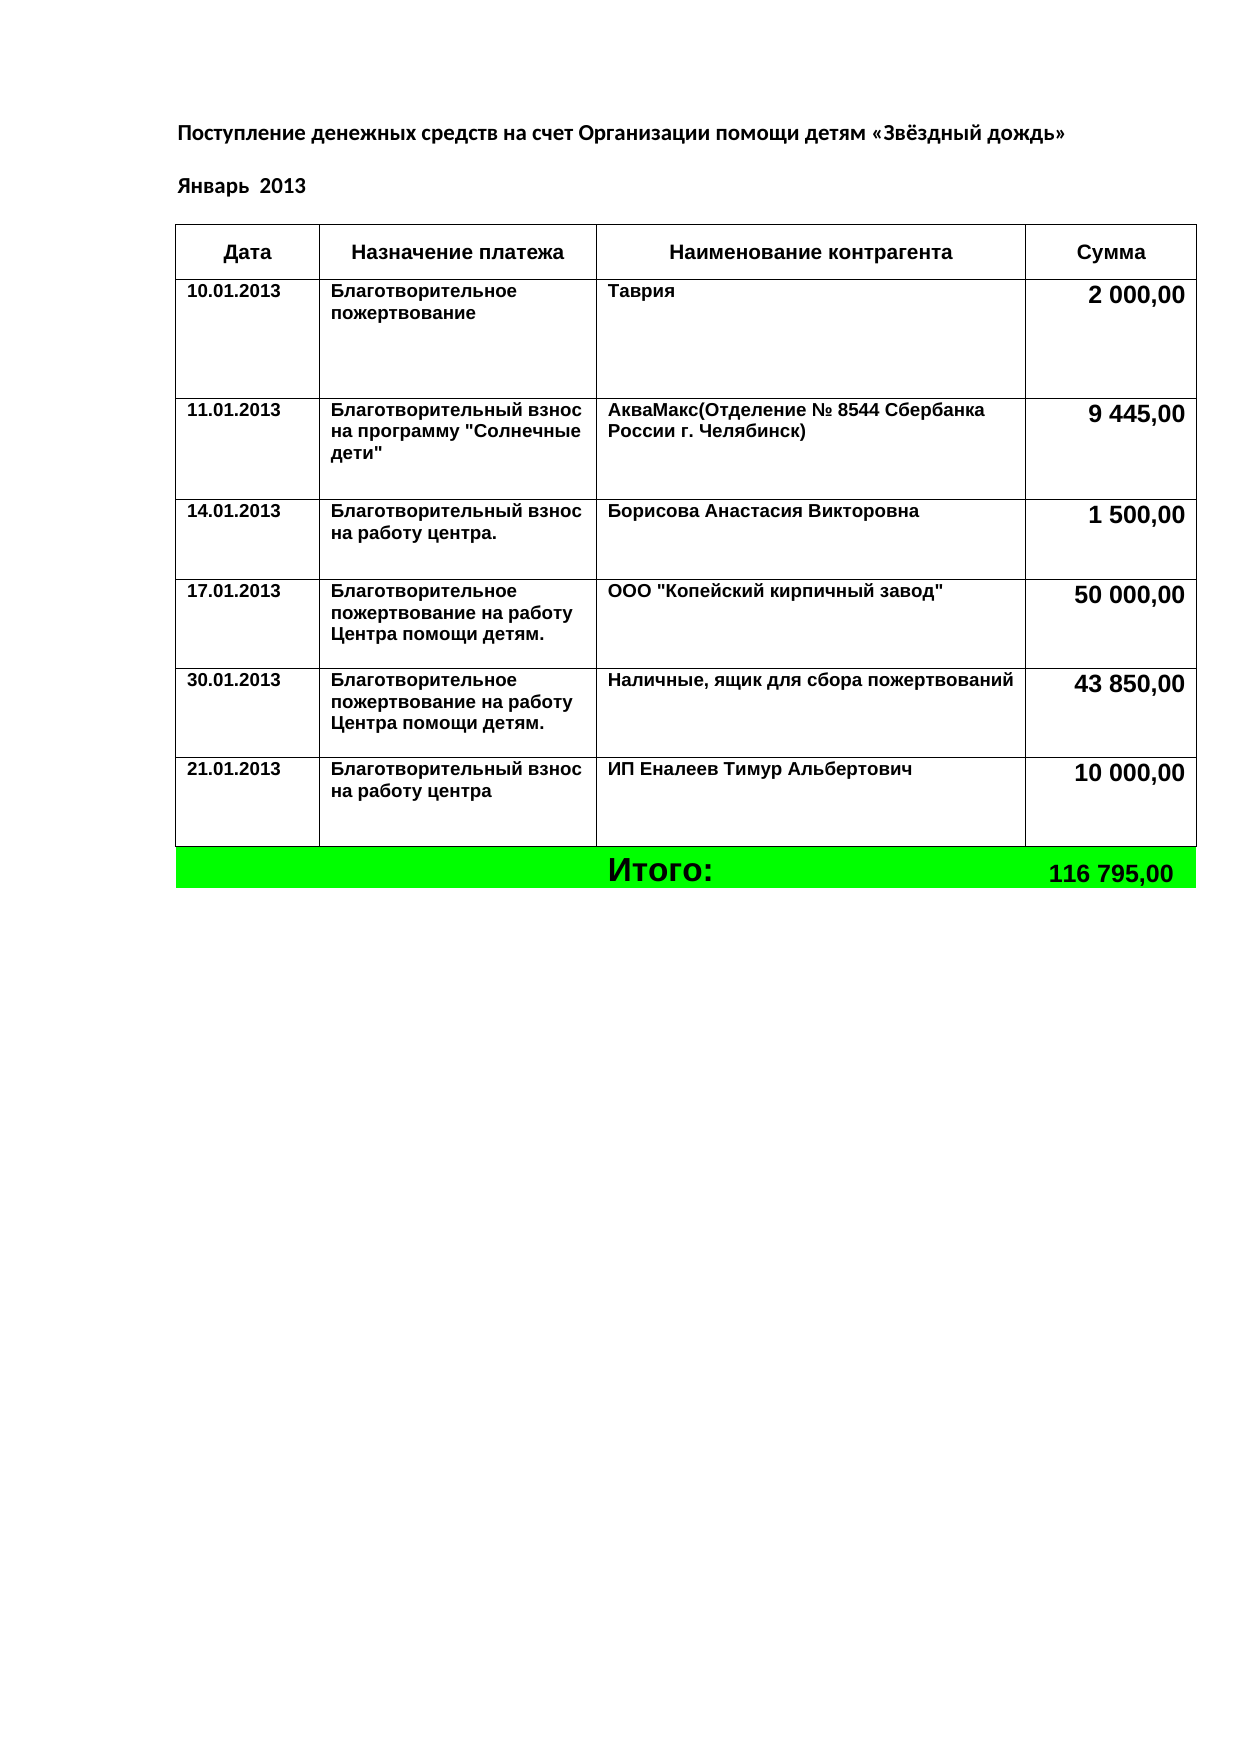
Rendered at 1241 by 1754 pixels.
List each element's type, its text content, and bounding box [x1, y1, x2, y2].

table_cell Благотворительное пожертвование [320, 280, 596, 398]
table_cell 10 000,00 [1026, 758, 1196, 846]
table_cell [176, 847, 319, 888]
table_cell Наличные, ящик для сбора пожертвований [597, 669, 1025, 757]
table_cell 50 000,00 [1026, 580, 1196, 668]
table_cell Благотворительный взнос на работу центра. [320, 500, 596, 579]
text Поступление денежных средств на счет Организации помощи детям «Звёздный дождь» [177, 118, 1152, 146]
table_cell 2 000,00 [1026, 280, 1196, 398]
table_cell АкваМакс(Отделение № 8544 Сбербанка России г. Челябинск) [597, 399, 1025, 499]
table_cell ИП Еналеев Тимур Альбертович [597, 758, 1025, 846]
text Январь 2013 [177, 171, 1152, 199]
table_header Наименование контрагента [597, 225, 1025, 279]
table_cell Таврия [597, 280, 1025, 398]
table_cell Борисова Анастасия Викторовна [597, 500, 1025, 579]
table_cell 14.01.2013 [176, 500, 319, 579]
table_cell 116 795,00 [1026, 847, 1196, 888]
table_cell 11.01.2013 [176, 399, 319, 499]
table_header Сумма [1026, 225, 1196, 279]
table_cell 21.01.2013 [176, 758, 319, 846]
table_cell 43 850,00 [1026, 669, 1196, 757]
table_cell [319, 847, 596, 888]
table_cell ООО "Копейский кирпичный завод" [597, 580, 1025, 668]
table_cell Благотворительный взнос на работу центра [320, 758, 596, 846]
table_cell Благотворительный взнос на программу "Солнечные дети" [320, 399, 596, 499]
table_cell 30.01.2013 [176, 669, 319, 757]
table_cell 17.01.2013 [176, 580, 319, 668]
table_cell 10.01.2013 [176, 280, 319, 398]
table_cell 9 445,00 [1026, 399, 1196, 499]
table_cell 1 500,00 [1026, 500, 1196, 579]
table_cell Благотворительное пожертвование на работу Центра помощи детям. [320, 580, 596, 668]
table_cell Благотворительное пожертвование на работу Центра помощи детям. [320, 669, 596, 757]
table_cell Итого: [596, 847, 1026, 888]
table_header Дата [176, 225, 319, 279]
table_header Назначение платежа [320, 225, 596, 279]
